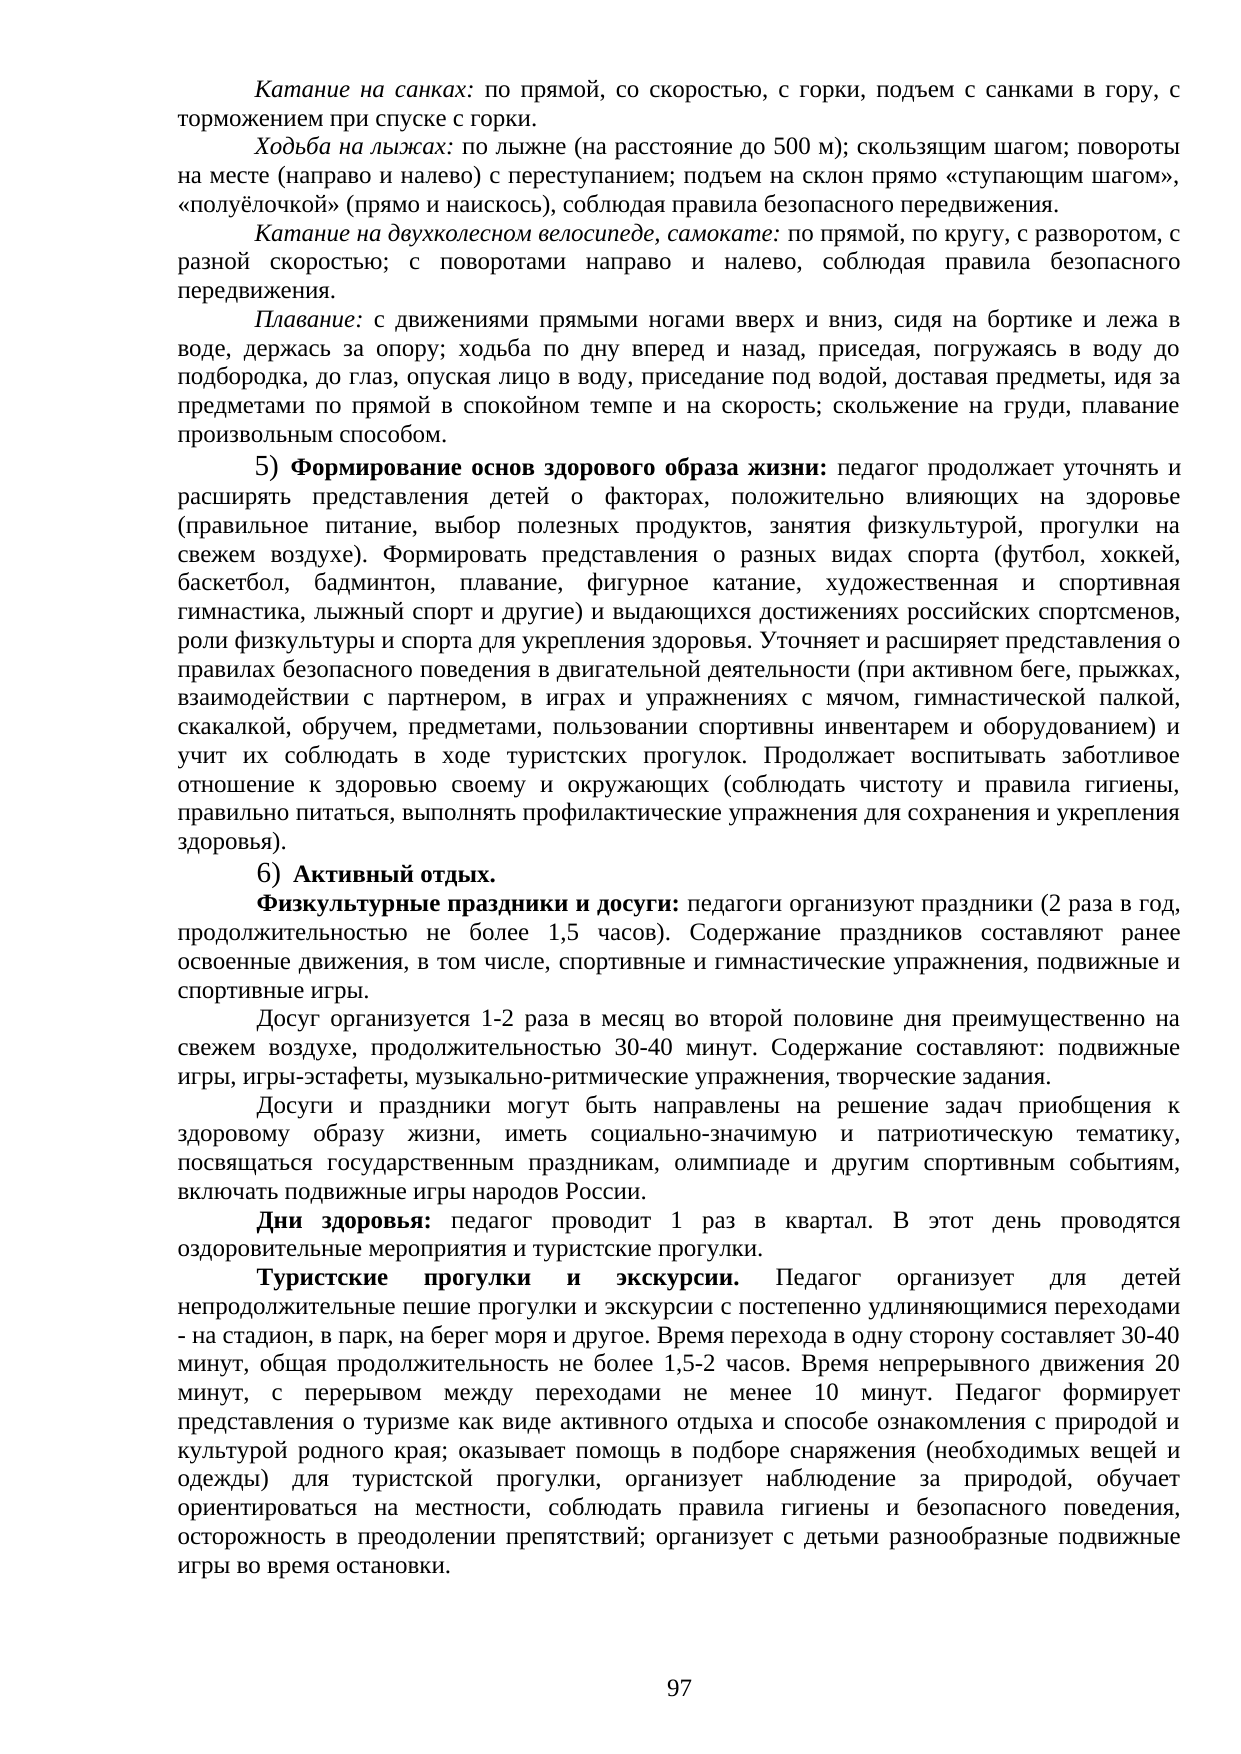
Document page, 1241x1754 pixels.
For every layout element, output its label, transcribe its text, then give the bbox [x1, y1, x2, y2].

text Катание на двухколесном велосипеде, самокате: по прямой, по кругу, с разворотом, с разной скоростью; с поворотами направо и налево, соблюдая правила безопасного передвижения. [177, 218, 1181, 304]
text Физкультурные праздники и досуги: педагоги организуют праздники (2 раза в год, продолжительностью не более 1,5 часов). Содержание праздников составляют ранее освоенные движения, в том числе, спортивные и гимнастические упражнения, подвижные и спортивные игры. [177, 888, 1181, 1003]
text Дни здоровья: педагог проводит 1 раз в квартал. В этот день проводятся оздоровительные мероприятия и туристские прогулки. [177, 1205, 1181, 1262]
text Досуг организуется 1-2 раза в месяц во второй половине дня преимущественно на свежем воздухе, продолжительностью 30-40 минут. Содержание составляют: подвижные игры, игры-эстафеты, музыкально-ритмические упражнения, творческие задания. [177, 1003, 1181, 1090]
list Формирование основ здорового образа жизни: педагог продолжает уточнять и расширять представления детей о факторах, положительно влияющих на здоровье (правильное питание, выбор полезных продуктов, занятия физкультурой, прогулки на свежем воздухе). Формировать представления о разных видах спорта (футбол, хоккей, баскетбол, бадминтон, плавание, фигурное катание, художественная и спортивная гимнастика, лыжный спорт и другие) и выдающихся достижениях российских спортсменов, роли физкультуры и спорта для укрепления здоровья. Уточняет и расширяет представления о правилах безопасного поведения в двигательной деятельности (при активном беге, прыжках, взаимодействии с партнером, в играх и упражнениях с мячом, гимнастической палкой, скакалкой, обручем, предметами, пользовании спортивны инвентарем и оборудованием) и учит их соблюдать в ходе туристских прогулок. Продолжает воспитывать заботливое отношение к здоровью своему и окружающих (соблюдать чистоту и правила гигиены, правильно питаться, выполнять профилактические упражнения для сохранения и укрепления здоровья). [177, 448, 1181, 855]
text Плавание: с движениями прямыми ногами вверх и вниз, сидя на бортике и лежа в воде, держась за опору; ходьба по дну вперед и назад, приседая, погружаясь в воду до подбородка, до глаз, опуская лицо в воду, приседание под водой, доставая предметы, идя за предметами по прямой в спокойном темпе и на скорость; скольжение на груди, плавание произвольным способом. [177, 304, 1181, 448]
text Катание на санках: по прямой, со скоростью, с горки, подъем с санками в гору, с торможением при спуске с горки. [177, 74, 1181, 131]
text Туристские прогулки и экскурсии. Педагог организует для детей непродолжительные пешие прогулки и экскурсии с постепенно удлиняющимися переходами - на стадион, в парк, на берег моря и другое. Время перехода в одну сторону составляет 30-40 минут, общая продолжительность не более 1,5-2 часов. Время непрерывного движения 20 минут, с перерывом между переходами не менее 10 минут. Педагог формирует представления о туризме как виде активного отдыха и способе ознакомления с природой и культурой родного края; оказывает помощь в подборе снаряжения (необходимых вещей и одежды) для туристской прогулки, организует наблюдение за природой, обучает ориентироваться на местности, соблюдать правила гигиены и безопасного поведения, осторожность в преодолении препятствий; организует с детьми разнообразные подвижные игры во время остановки. [177, 1262, 1181, 1578]
list Активный отдых. [177, 855, 1181, 888]
text Ходьба на лыжах: по лыжне (на расстояние до 500 м); скользящим шагом; повороты на месте (направо и налево) с переступанием; подъем на склон прямо «ступающим шагом», «полуёлочкой» (прямо и наискось), соблюдая правила безопасного передвижения. [177, 131, 1181, 218]
text Досуги и праздники могут быть направлены на решение задач приобщения к здоровому образу жизни, иметь социально-значимую и патриотическую тематику, посвящаться государственным праздникам, олимпиаде и другим спортивным событиям, включать подвижные игры народов России. [177, 1090, 1181, 1205]
